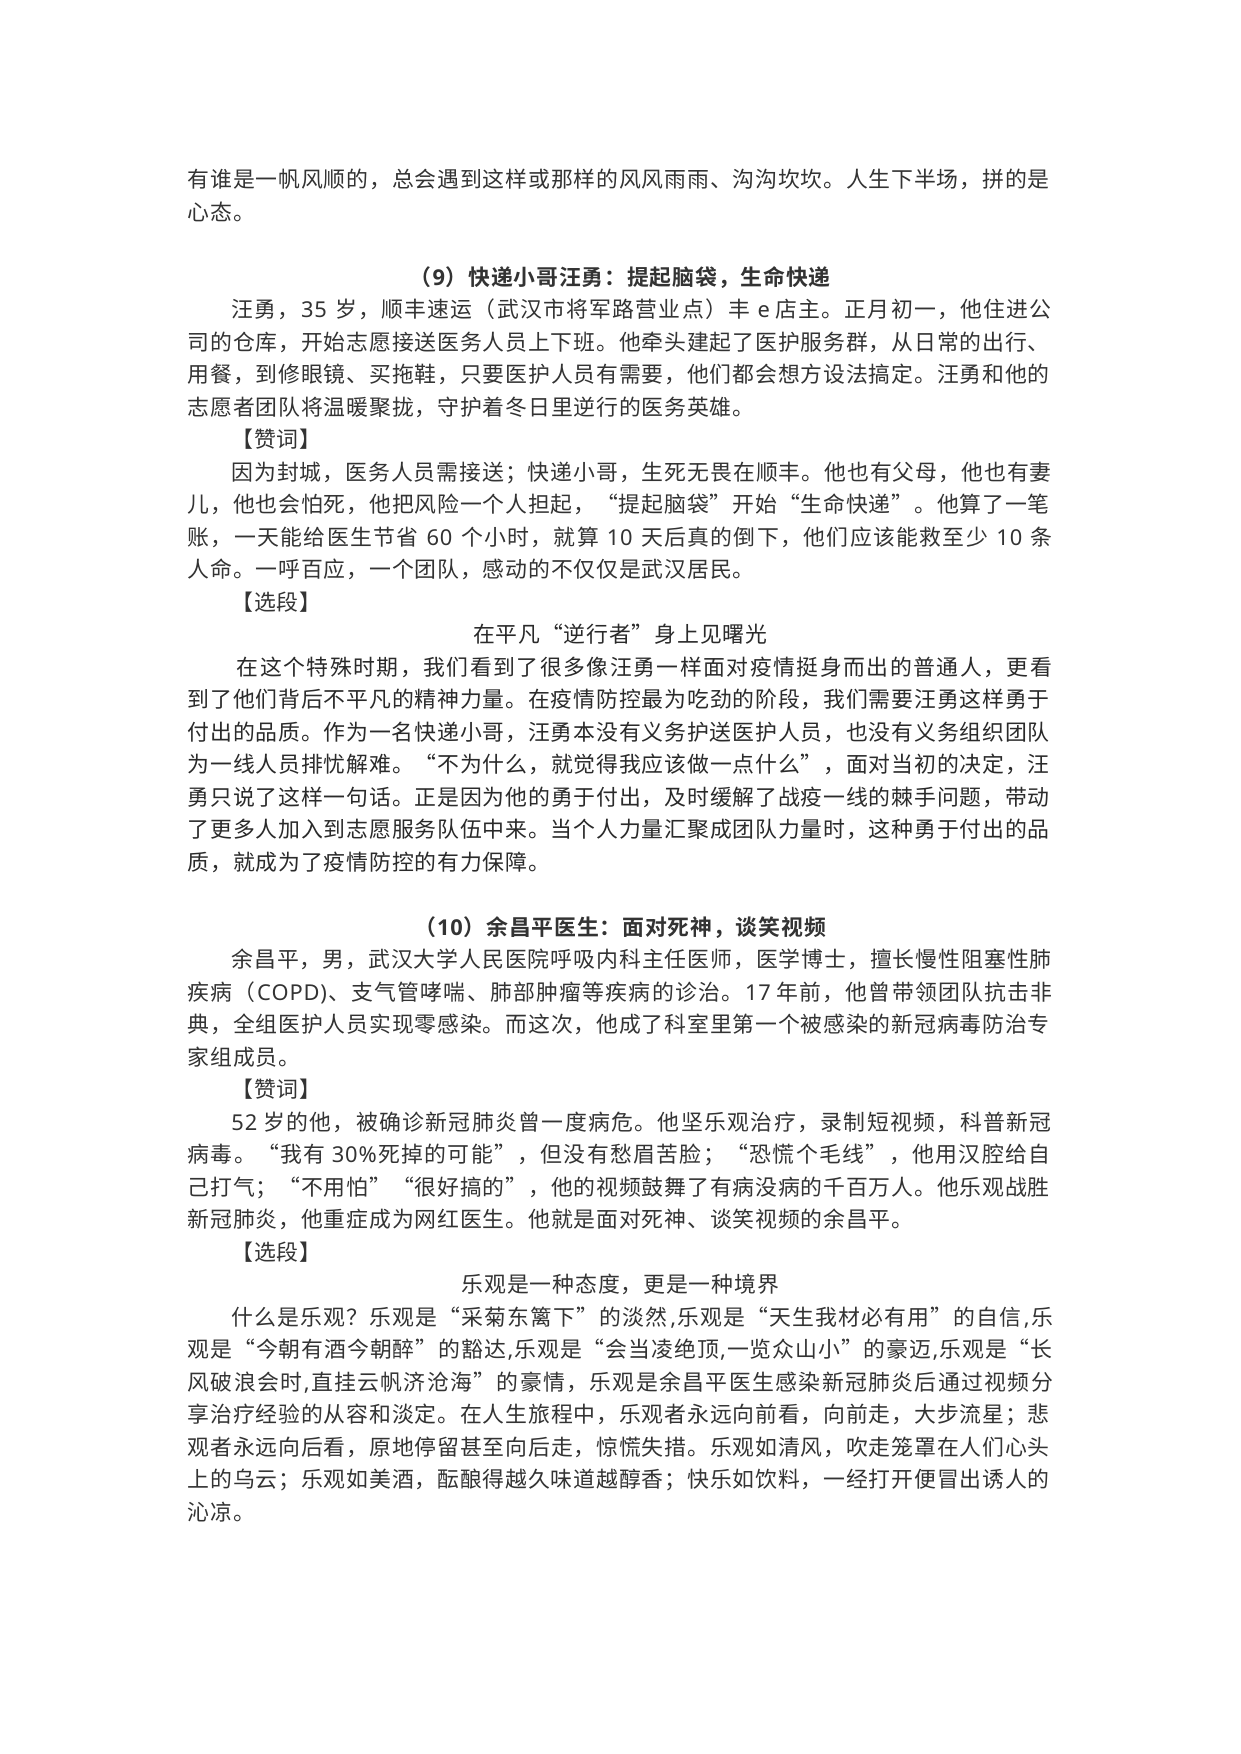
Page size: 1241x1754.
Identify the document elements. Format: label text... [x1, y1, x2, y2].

text 在平凡“逆行者”身上见曙光 [187, 617, 1053, 649]
text 因为封城，医务人员需接送；快递小哥，生死无畏在顺丰。他也有父母，他也有妻儿，他也会怕死，他把风险一个人担起，“提起脑袋”开始“生命快递”。他算了一笔账，一天能给医生节省 60 个小时，就算 10 天后真的倒下，他们应该能救至少 10 条人命。一呼百应，一个团队，感动的不仅仅是武汉居民。 [187, 454, 1053, 584]
text 【赞词】 [187, 1072, 1053, 1104]
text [187, 162, 1053, 227]
text 【选段】 [187, 584, 1053, 617]
text 什么是乐观？乐观是“采菊东篱下”的淡然,乐观是“天生我材必有用”的自信,乐观是“今朝有酒今朝醉”的豁达,乐观是“会当凌绝顶,一览众山小”的豪迈,乐观是“长风破浪会时,直挂云帆济沧海”的豪情，乐观是余昌平医生感染新冠肺炎后通过视频分享治疗经验的从容和淡定。在人生旅程中，乐观者永远向前看，向前走，大步流星；悲观者永远向后看，原地停留甚至向后走，惊慌失措。乐观如清风，吹走笼罩在人们心头上的乌云；乐观如美酒，酝酿得越久味道越醇香；快乐如饮料，一经打开便冒出诱人的沁凉。 [187, 1299, 1053, 1527]
text 汪勇，35 岁，顺丰速运（武汉市将军路营业点）丰e店主。正月初一，他住进公司的仓库，开始志愿接送医务人员上下班。他牵头建起了医护服务群，从日常的出行、用餐，到修眼镜、买拖鞋，只要医护人员有需要，他们都会想方设法搞定。汪勇和他的志愿者团队将温暖聚拢，守护着冬日里逆行的医务英雄。 [187, 292, 1053, 422]
text 52岁的他，被确诊新冠肺炎曾一度病危。他坚乐观治疗，录制短视频，科普新冠病毒。“我有30%死掉的可能”，但没有愁眉苦脸；“恐慌个毛线”，他用汉腔给自己打气；“不用怕”“很好搞的”，他的视频鼓舞了有病没病的千百万人。他乐观战胜新冠肺炎，他重症成为网红医生。他就是面对死神、谈笑视频的余昌平。 [187, 1104, 1053, 1234]
text 余昌平，男，武汉大学人民医院呼吸内科主任医师，医学博士，擅长慢性阻塞性肺疾病（COPD)、支气管哮喘、肺部肿瘤等疾病的诊治。17年前，他曾带领团队抗击非典，全组医护人员实现零感染。而这次，他成了科室里第一个被感染的新冠病毒防治专家组成员。 [187, 942, 1053, 1072]
text （10）余昌平医生：面对死神，谈笑视频 [187, 909, 1053, 942]
text 【选段】 [187, 1234, 1053, 1267]
text 乐观是一种态度，更是一种境界 [187, 1267, 1053, 1299]
text 【赞词】 [187, 422, 1053, 454]
text 在这个特殊时期，我们看到了很多像汪勇一样面对疫情挺身而出的普通人，更看到了他们背后不平凡的精神力量。在疫情防控最为吃劲的阶段，我们需要汪勇这样勇于付出的品质。作为一名快递小哥，汪勇本没有义务护送医护人员，也没有义务组织团队为一线人员排忧解难。“不为什么，就觉得我应该做一点什么”，面对当初的决定，汪勇只说了这样一句话。正是因为他的勇于付出，及时缓解了战疫一线的棘手问题，带动了更多人加入到志愿服务队伍中来。当个人力量汇聚成团队力量时，这种勇于付出的品质，就成为了疫情防控的有力保障。 [187, 649, 1053, 877]
text （9）快递小哥汪勇：提起脑袋，生命快递 [187, 259, 1053, 292]
